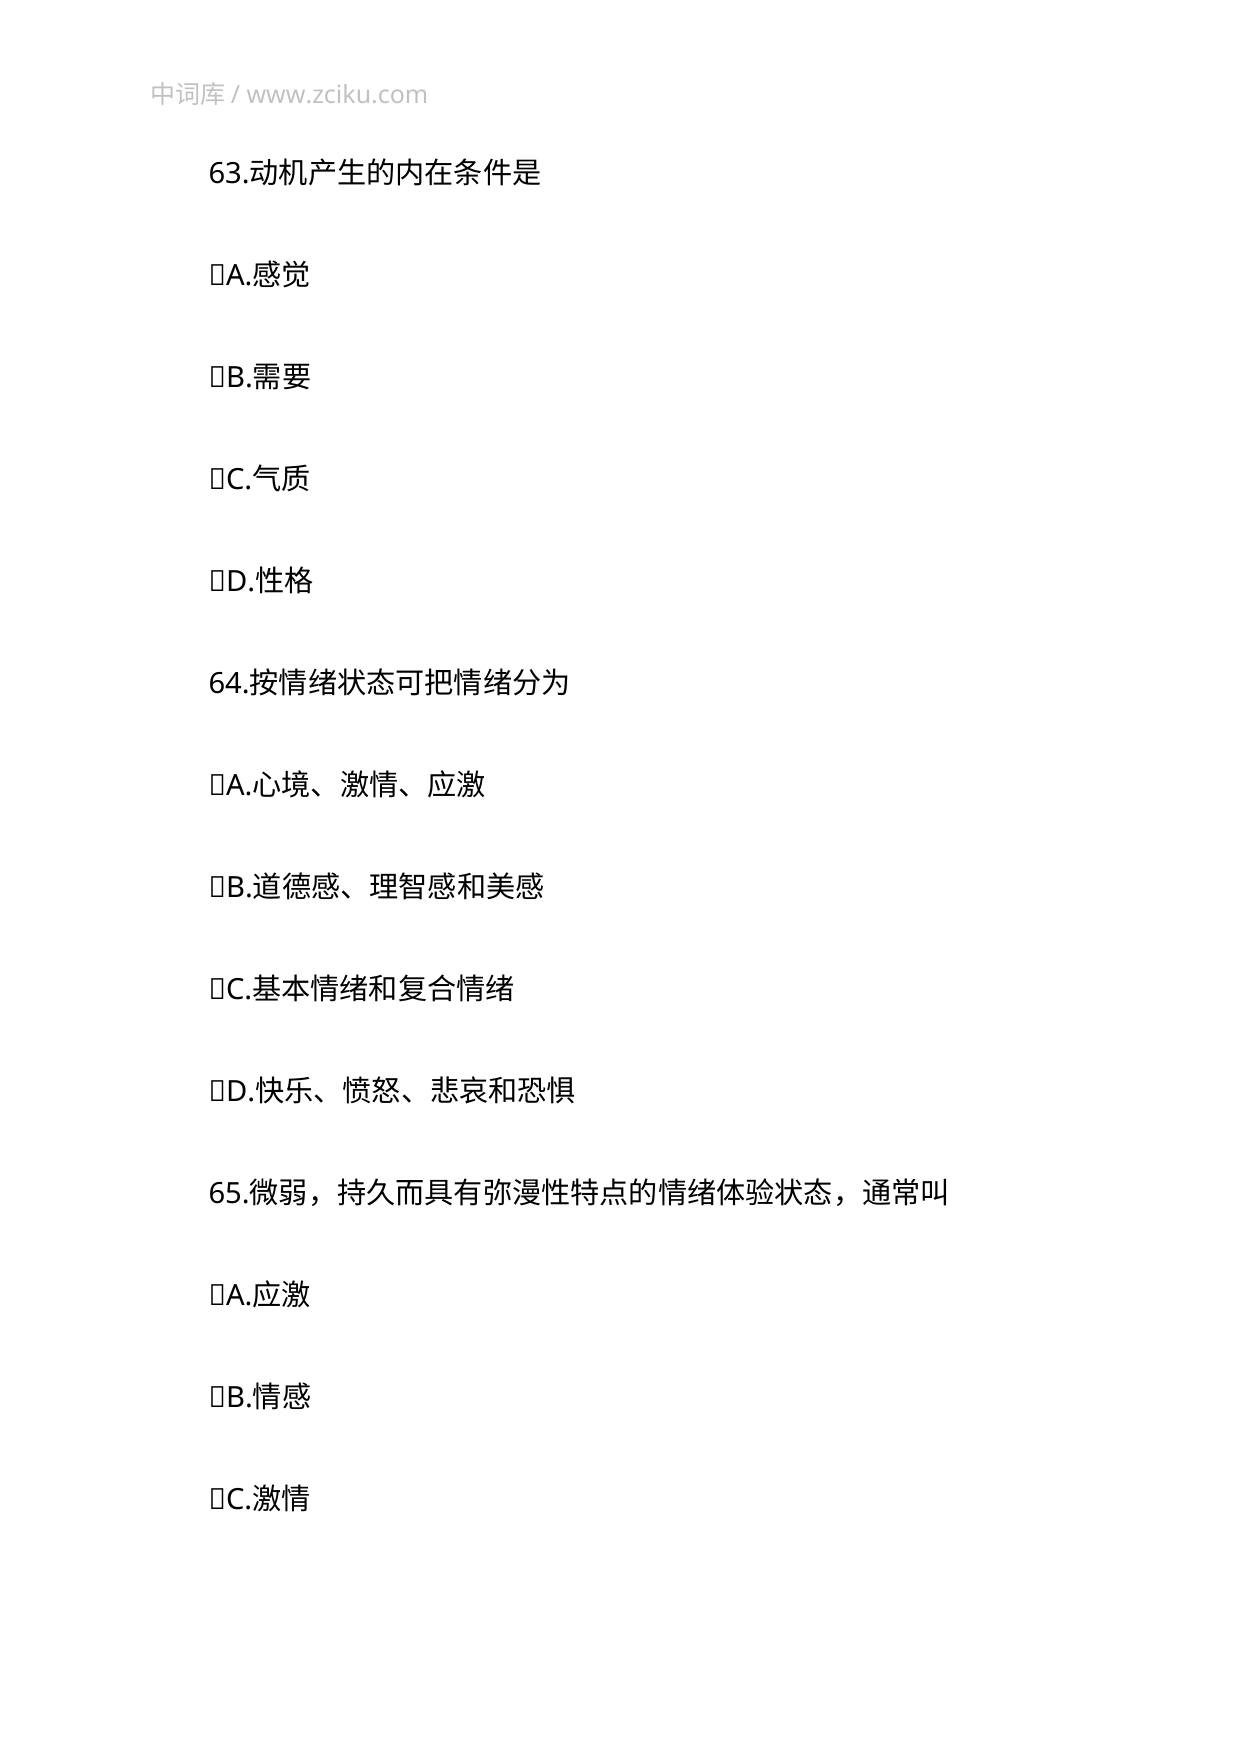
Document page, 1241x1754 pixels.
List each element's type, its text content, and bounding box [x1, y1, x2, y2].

text A.心境、激情、应激 [150, 762, 1090, 804]
text 64.按情绪状态可把情绪分为 [150, 660, 1090, 702]
text D.快乐、愤怒、悲哀和恐惧 [150, 1068, 1090, 1110]
text C.基本情绪和复合情绪 [150, 966, 1090, 1008]
text 65.微弱，持久而具有弥漫性特点的情绪体验状态，通常叫 [150, 1170, 1090, 1212]
text D.性格 [150, 558, 1090, 600]
text B.道德感、理智感和美感 [150, 864, 1090, 906]
text B.情感 [150, 1374, 1090, 1416]
text C.激情 [150, 1476, 1090, 1518]
text 63.动机产生的内在条件是 [150, 150, 1090, 192]
text C.气质 [150, 456, 1090, 498]
text A.应激 [150, 1272, 1090, 1314]
text B.需要 [150, 354, 1090, 396]
text A.感觉 [150, 252, 1090, 294]
